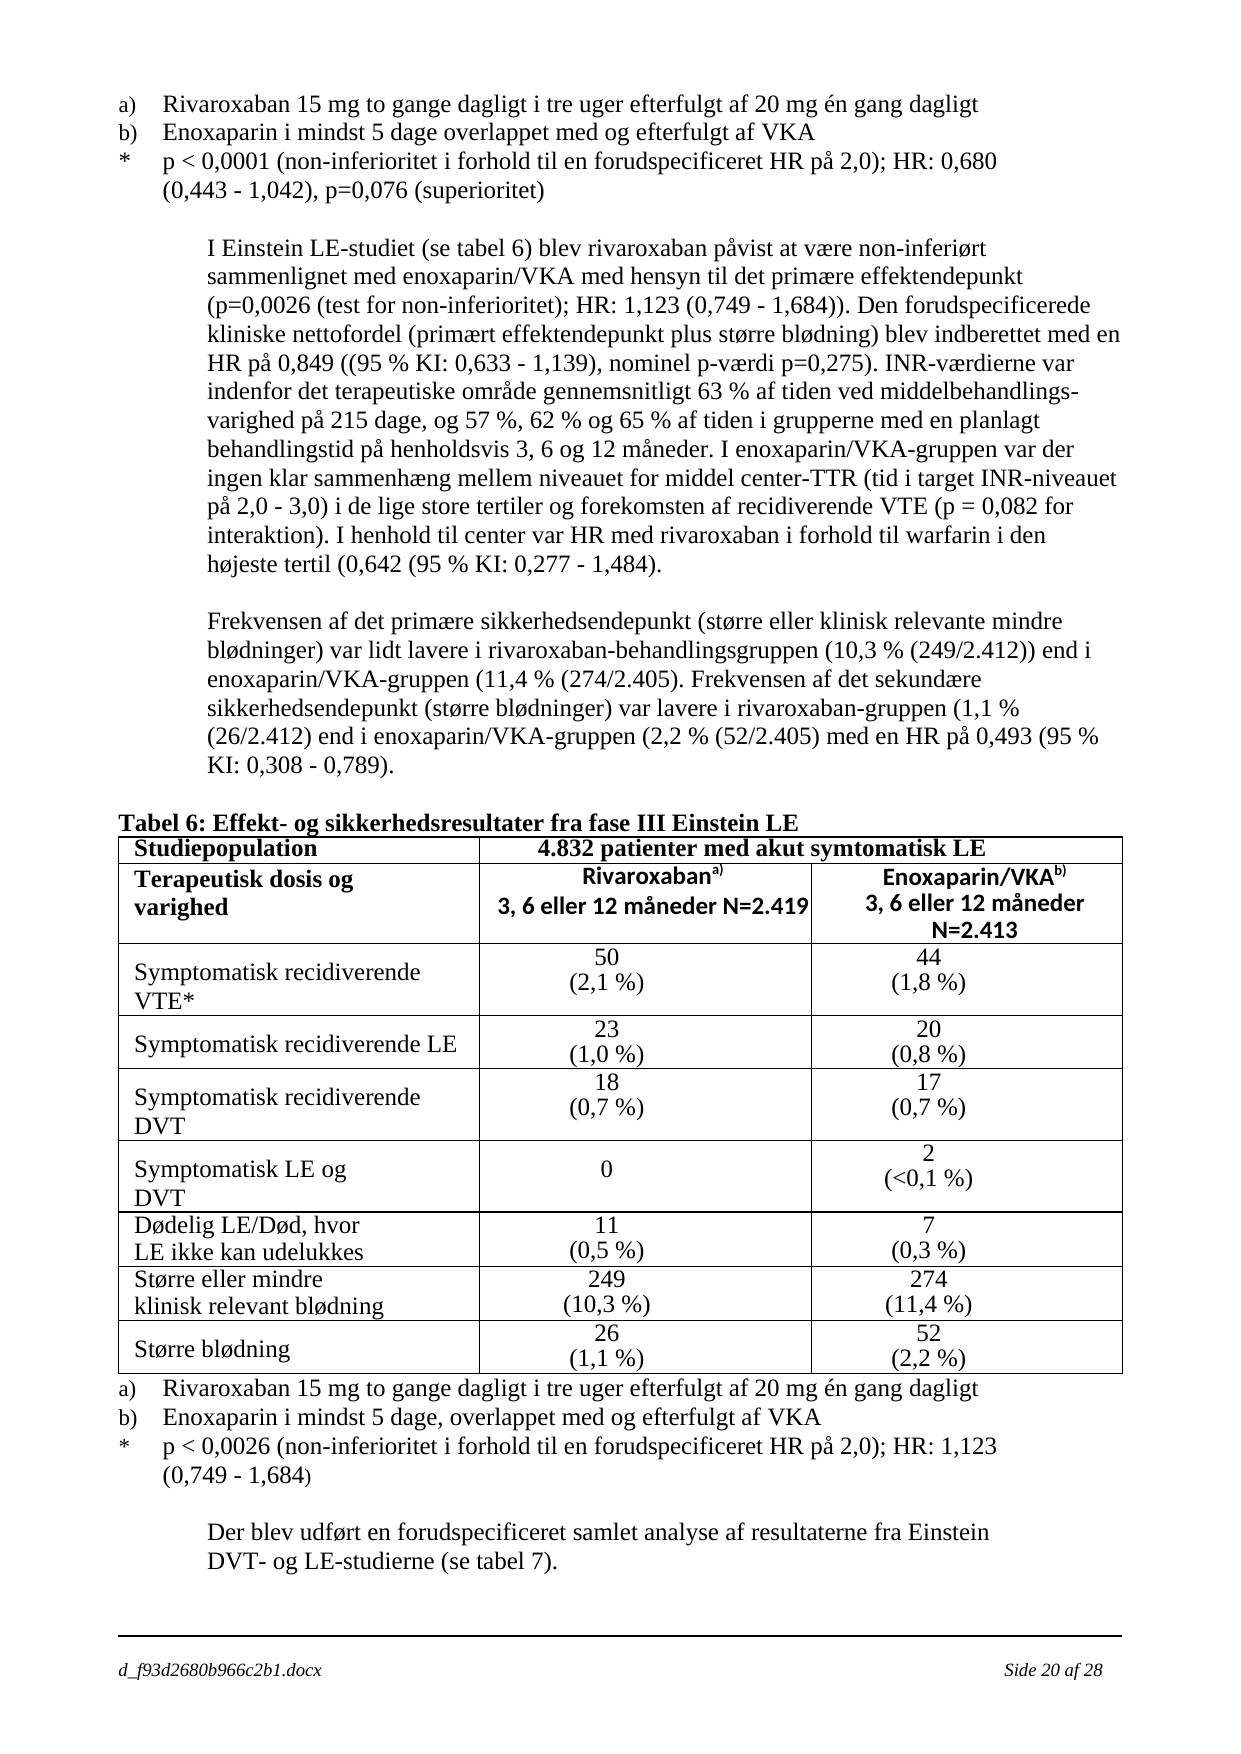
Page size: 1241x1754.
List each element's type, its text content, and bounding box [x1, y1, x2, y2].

table_cell Større eller mindre klinisk relevant blødning [119, 1267, 479, 1319]
table_cell Symptomatisk recidiverende LE [119, 1016, 479, 1068]
list Enoxaparin i mindst 5 dage, overlappet med og efterfulgt af VKA [118, 1402, 1030, 1431]
list Rivaroxaban 15 mg to gange dagligt i tre uger efterfulgt af 20 mg én gang dagligt [118, 1374, 1030, 1402]
table_cell 44 (1,8 %) [812, 944, 1122, 1015]
table_cell Enoxaparin/VKAb) 3, 6 eller 12 måneder N=2.413 [812, 864, 1122, 943]
table_cell Terapeutisk dosis og varighed [119, 864, 479, 943]
table_header 4.832 patienter med akut symtomatisk LE [480, 838, 1122, 863]
table_cell 17 (0,7 %) [812, 1069, 1122, 1140]
table_cell 11 (0,5 %) [480, 1213, 811, 1266]
table_cell Symptomatisk recidiverende VTE* [119, 944, 479, 1015]
text I Einstein LE-studiet (se tabel 6) blev rivaroxaban påvist at være non-inferiørt sammenlignet med enoxaparin/VKA med hensyn til det primære effektendepunkt (p=0,0026 (test for non-inferioritet); HR: 1,123 (0,749 - 1,684)). Den forudspecificerede kliniske nettofordel (primært effektendepunkt plus større blødning) blev indberettet med en HR på 0,849 ((95 % KI: 0,633 - 1,139), nominel p-værdi p=0,275). INR-værdierne var indenfor det terapeutiske område gennemsnitligt 63 % af tiden ved middelbehandlingsvarighed på 215 dage, og 57 %, 62 % og 65 % af tiden i grupperne med en planlagt behandlingstid på henholdsvis 3, 6 og 12 måneder. I enoxaparin/VKA-gruppen var der ingen klar sammenhæng mellem niveauet for middel center-TTR (tid i target INR-niveauet på 2,0 - 3,0) i de lige store tertiler og forekomsten af recidiverende VTE (p = 0,082 for interaktion). I henhold til center var HR med rivaroxaban i forhold til warfarin i den højeste tertil (0,642 (95 % KI: 0,277 - 1,484). [207, 233, 1122, 578]
table_cell Større blødning [119, 1321, 479, 1372]
subtitle Tabel 6: Effekt- og sikkerhedsresultater fra fase III Einstein LE [118, 808, 1030, 836]
list p < 0,0026 (non-inferioritet i forhold til en forudspecificeret HR på 2,0); HR: 1,123 (0,749 - 1,684) [118, 1431, 1030, 1489]
table_cell 26 (1,1 %) [480, 1321, 811, 1372]
list Rivaroxaban 15 mg to gange dagligt i tre uger efterfulgt af 20 mg én gang dagligt [118, 89, 1030, 117]
table_cell Symptomatisk recidiverende DVT [119, 1069, 479, 1140]
table_cell 7 (0,3 %) [812, 1213, 1122, 1266]
table_cell 2 (<0,1 %) [812, 1141, 1122, 1211]
table_cell 20 (0,8 %) [812, 1016, 1122, 1068]
table_cell Symptomatisk LE og DVT [119, 1141, 479, 1211]
text Der blev udført en forudspecificeret samlet analyse af resultaterne fra Einstein DVT- og LE-studierne (se tabel 7). [207, 1517, 1030, 1575]
text Frekvensen af det primære sikkerhedsendepunkt (større eller klinisk relevante mindre blødninger) var lidt lavere i rivaroxaban-behandlingsgruppen (10,3 % (249/2.412)) end i enoxaparin/VKA-gruppen (11,4 % (274/2.405). Frekvensen af det sekundære sikkerhedsendepunkt (større blødninger) var lavere i rivaroxaban-gruppen (1,1 % (26/2.412) end i enoxaparin/VKA-gruppen (2,2 % (52/2.405) med en HR på 0,493 (95 % KI: 0,308 - 0,789). [207, 606, 1122, 779]
list Enoxaparin i mindst 5 dage overlappet med og efterfulgt af VKA [118, 117, 1030, 146]
table_cell 274 (11,4 %) [812, 1267, 1122, 1319]
table_cell 18 (0,7 %) [480, 1069, 811, 1140]
text * p < 0,0001 (non-inferioritet i forhold til en forudspecificeret HR på 2,0); HR: 0,680 (0,443 - 1,042), p=0,076 (superioritet) [118, 146, 1030, 204]
table_header Studiepopulation [119, 838, 479, 863]
table_cell 52 (2,2 %) [812, 1321, 1122, 1372]
table_cell 249 (10,3 %) [480, 1267, 811, 1319]
table_cell 0 [480, 1141, 811, 1211]
table_cell 50 (2,1 %) [480, 944, 811, 1015]
table_cell Rivaroxabana) 3, 6 eller 12 måneder N=2.419 [480, 864, 811, 943]
table_cell Dødelig LE/Død, hvor LE ikke kan udelukkes [119, 1213, 479, 1266]
table_cell 23 (1,0 %) [480, 1016, 811, 1068]
